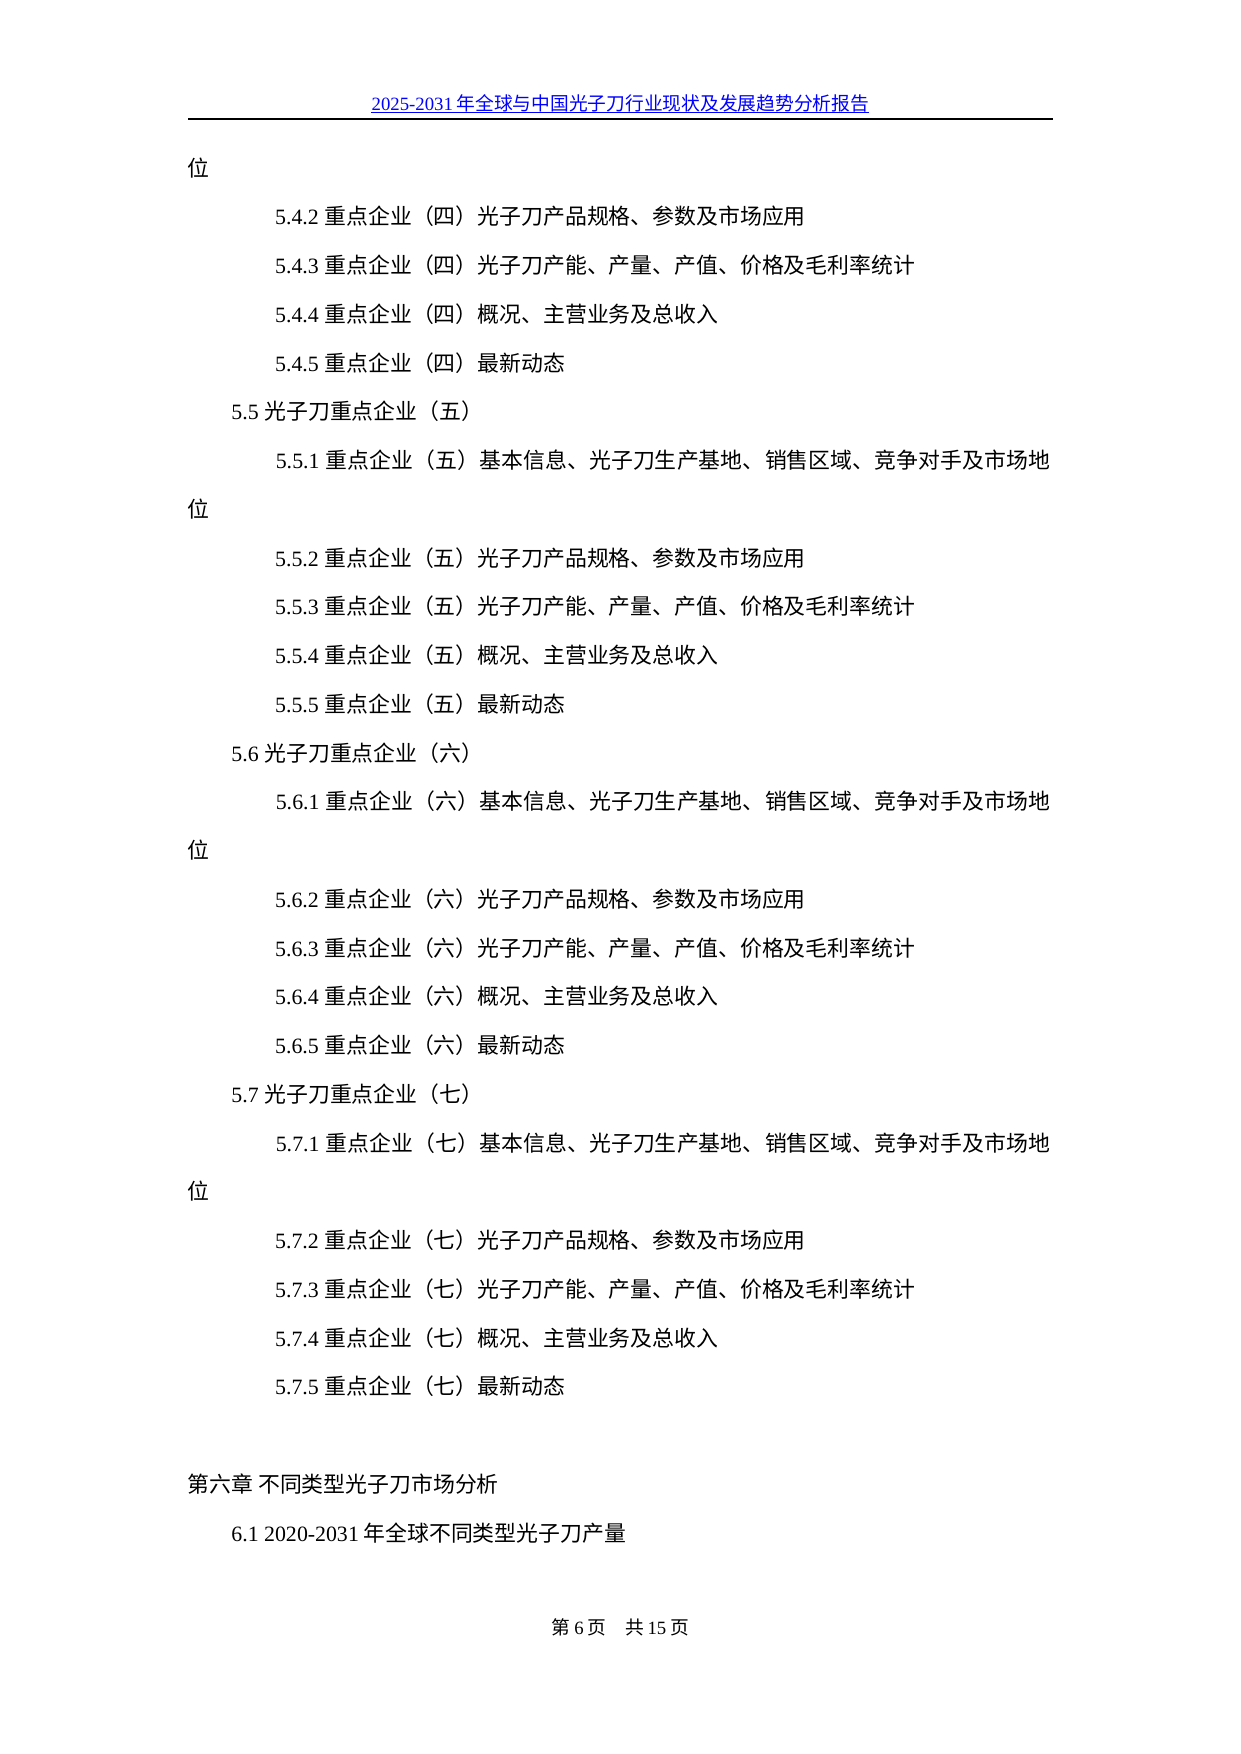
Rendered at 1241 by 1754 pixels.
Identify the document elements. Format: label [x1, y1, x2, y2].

text [187, 150, 1053, 1548]
